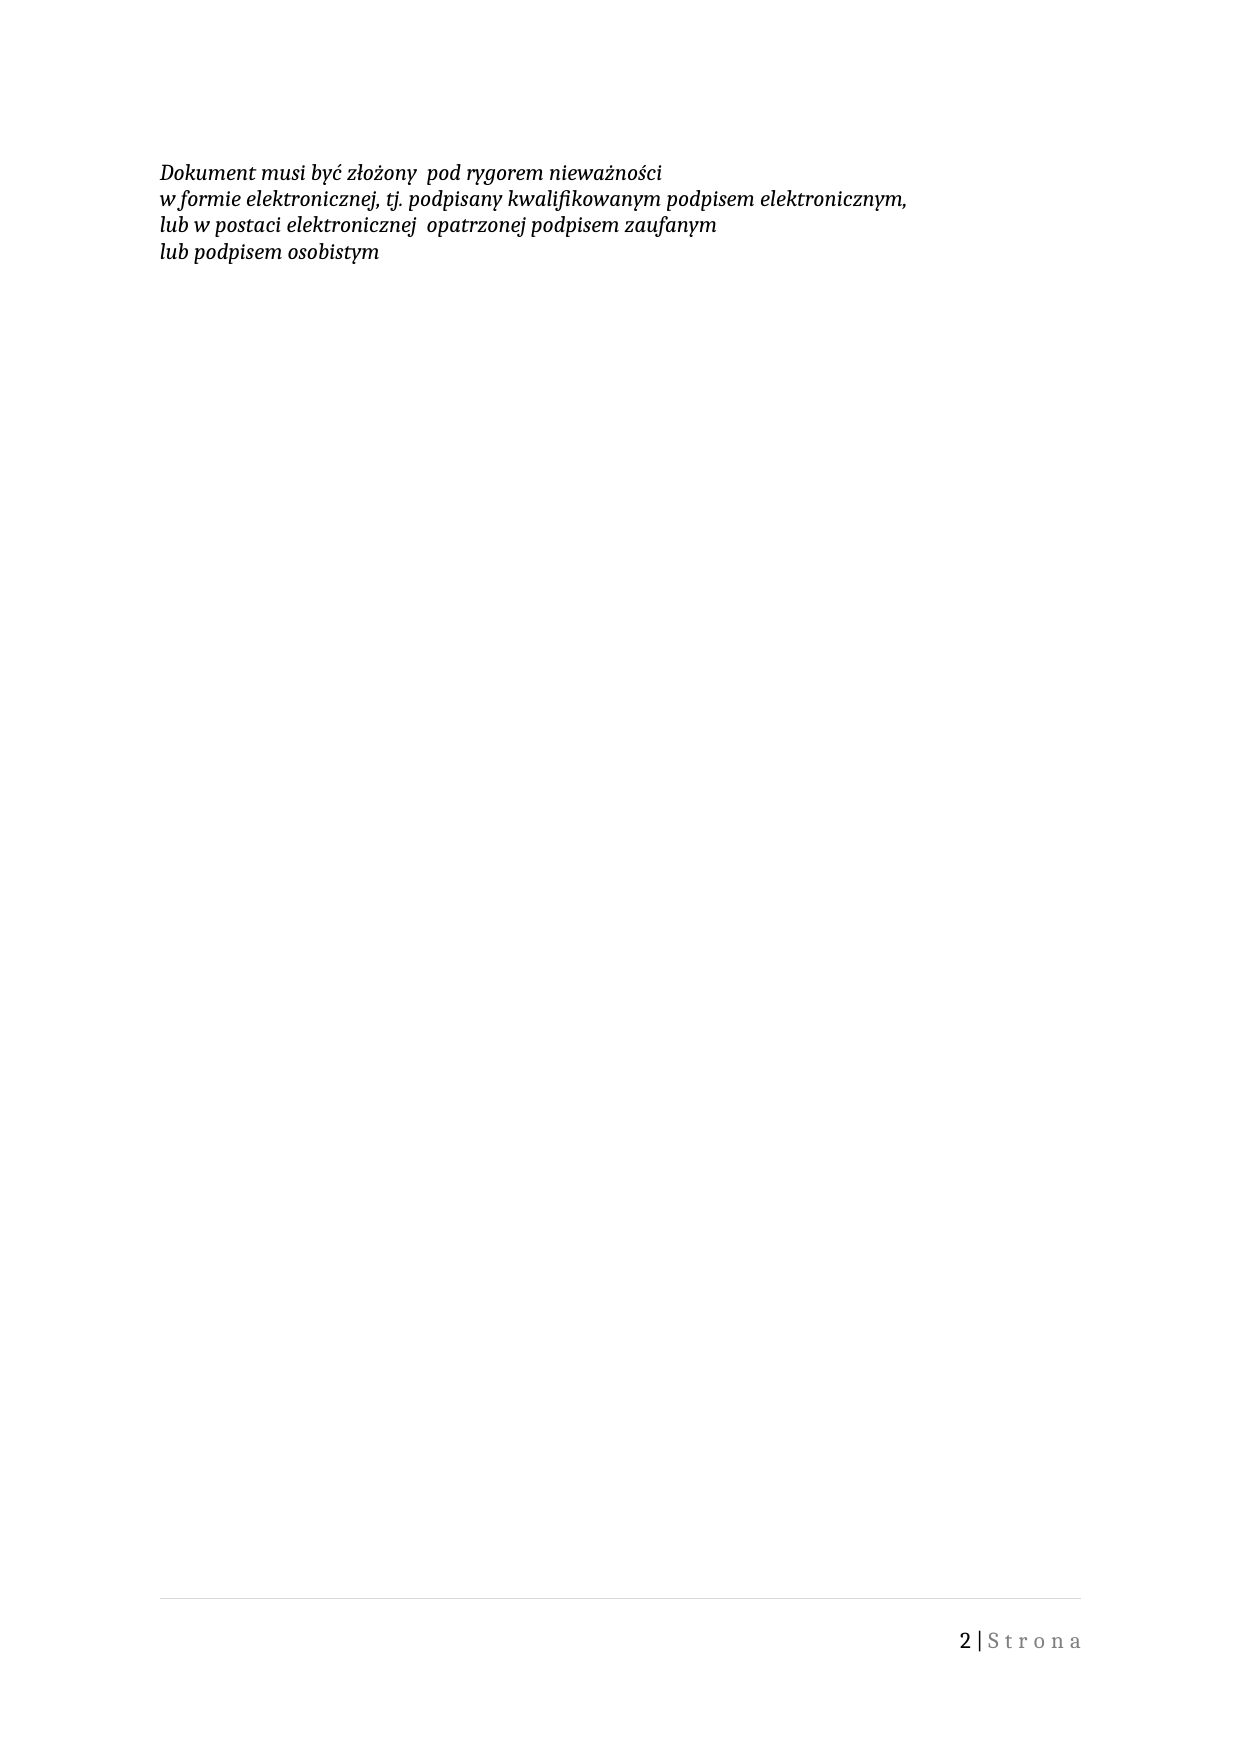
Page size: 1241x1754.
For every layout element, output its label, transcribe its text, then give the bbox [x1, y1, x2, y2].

text lub podpisem osobistym [159, 238, 1081, 265]
text Dokument musi być złożony pod rygorem nieważności w formie elektronicznej, tj. podpisany kwalifikowanym podpisem elektronicznym, [159, 159, 1081, 212]
text lub w postaci elektronicznej opatrzonej podpisem zaufanym [159, 212, 1081, 238]
